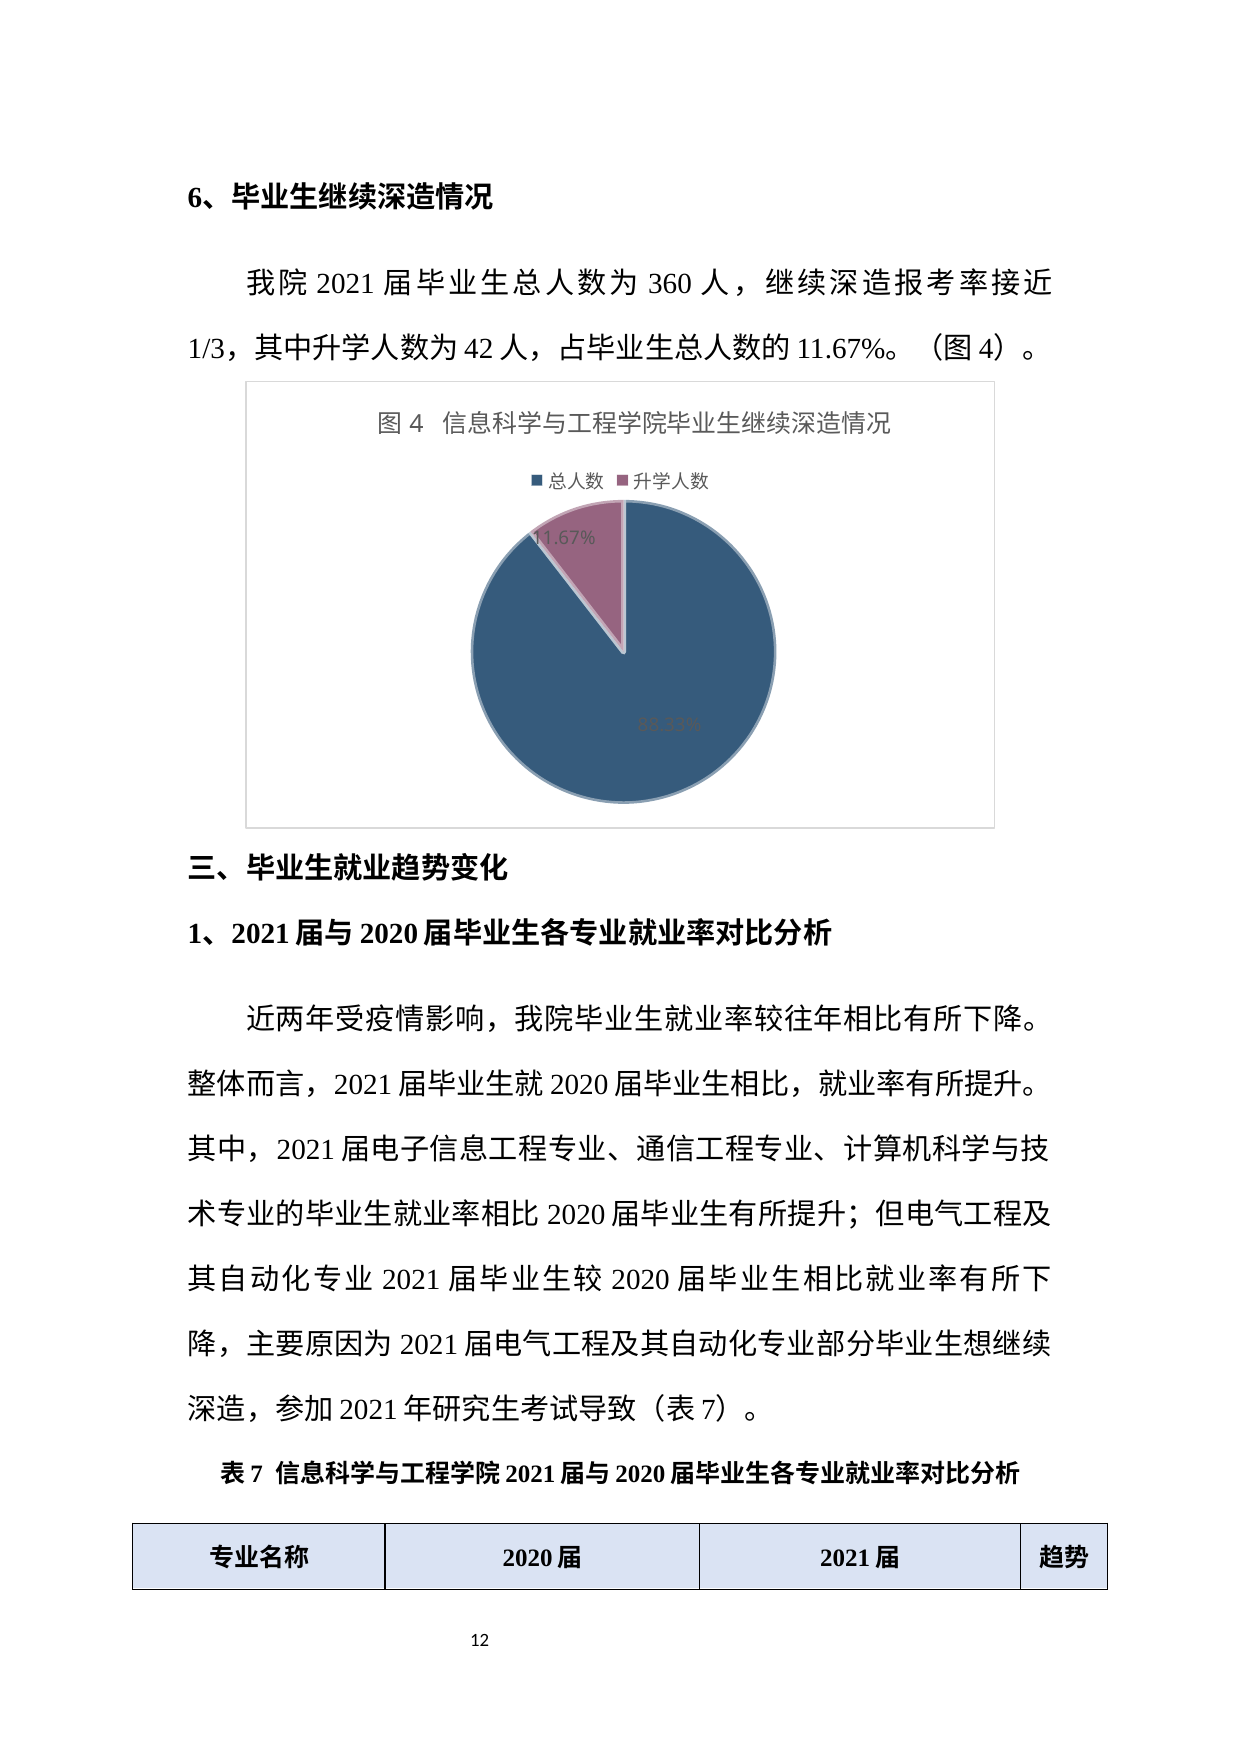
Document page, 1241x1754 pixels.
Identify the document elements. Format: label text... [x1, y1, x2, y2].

table_header 2020届 [386, 1524, 699, 1588]
table_header 2021届 [700, 1524, 1020, 1588]
subtitle 毕业生就业趋势变化 [187, 833, 1053, 898]
list 我院2021届毕业生总人数为360人，继续深造报考率接近1/3，其中升学人数为42人，占毕业生总人数的11.67%。（图4）。 [187, 248, 1053, 378]
subtitle 6、毕业生继续深造情况 [187, 162, 1053, 227]
subtitle 1、2021届与2020届毕业生各专业就业率对比分析 [187, 898, 1053, 963]
table_header 专业名称 [133, 1524, 384, 1588]
list 近两年受疫情影响，我院毕业生就业率较往年相比有所下降。整体而言，2021届毕业生就2020届毕业生相比，就业率有所提升。其中，2021届电子信息工程专业、通信工程专业、计算机科学与技术专业的毕业生就业率相比2020届毕业生有所提升；但电气工程及其自动化专业2021届毕业生较2020届毕业生相比就业率有所下降，主要原因为2021届电气工程及其自动化专业部分毕业生想继续深造，参加2021年研究生考试导致（表7）。 [187, 984, 1053, 1439]
text 表7 信息科学与工程学院2021届与2020届毕业生各专业就业率对比分析 [187, 1439, 1053, 1504]
table_header 趋势 变化 [1021, 1524, 1107, 1588]
